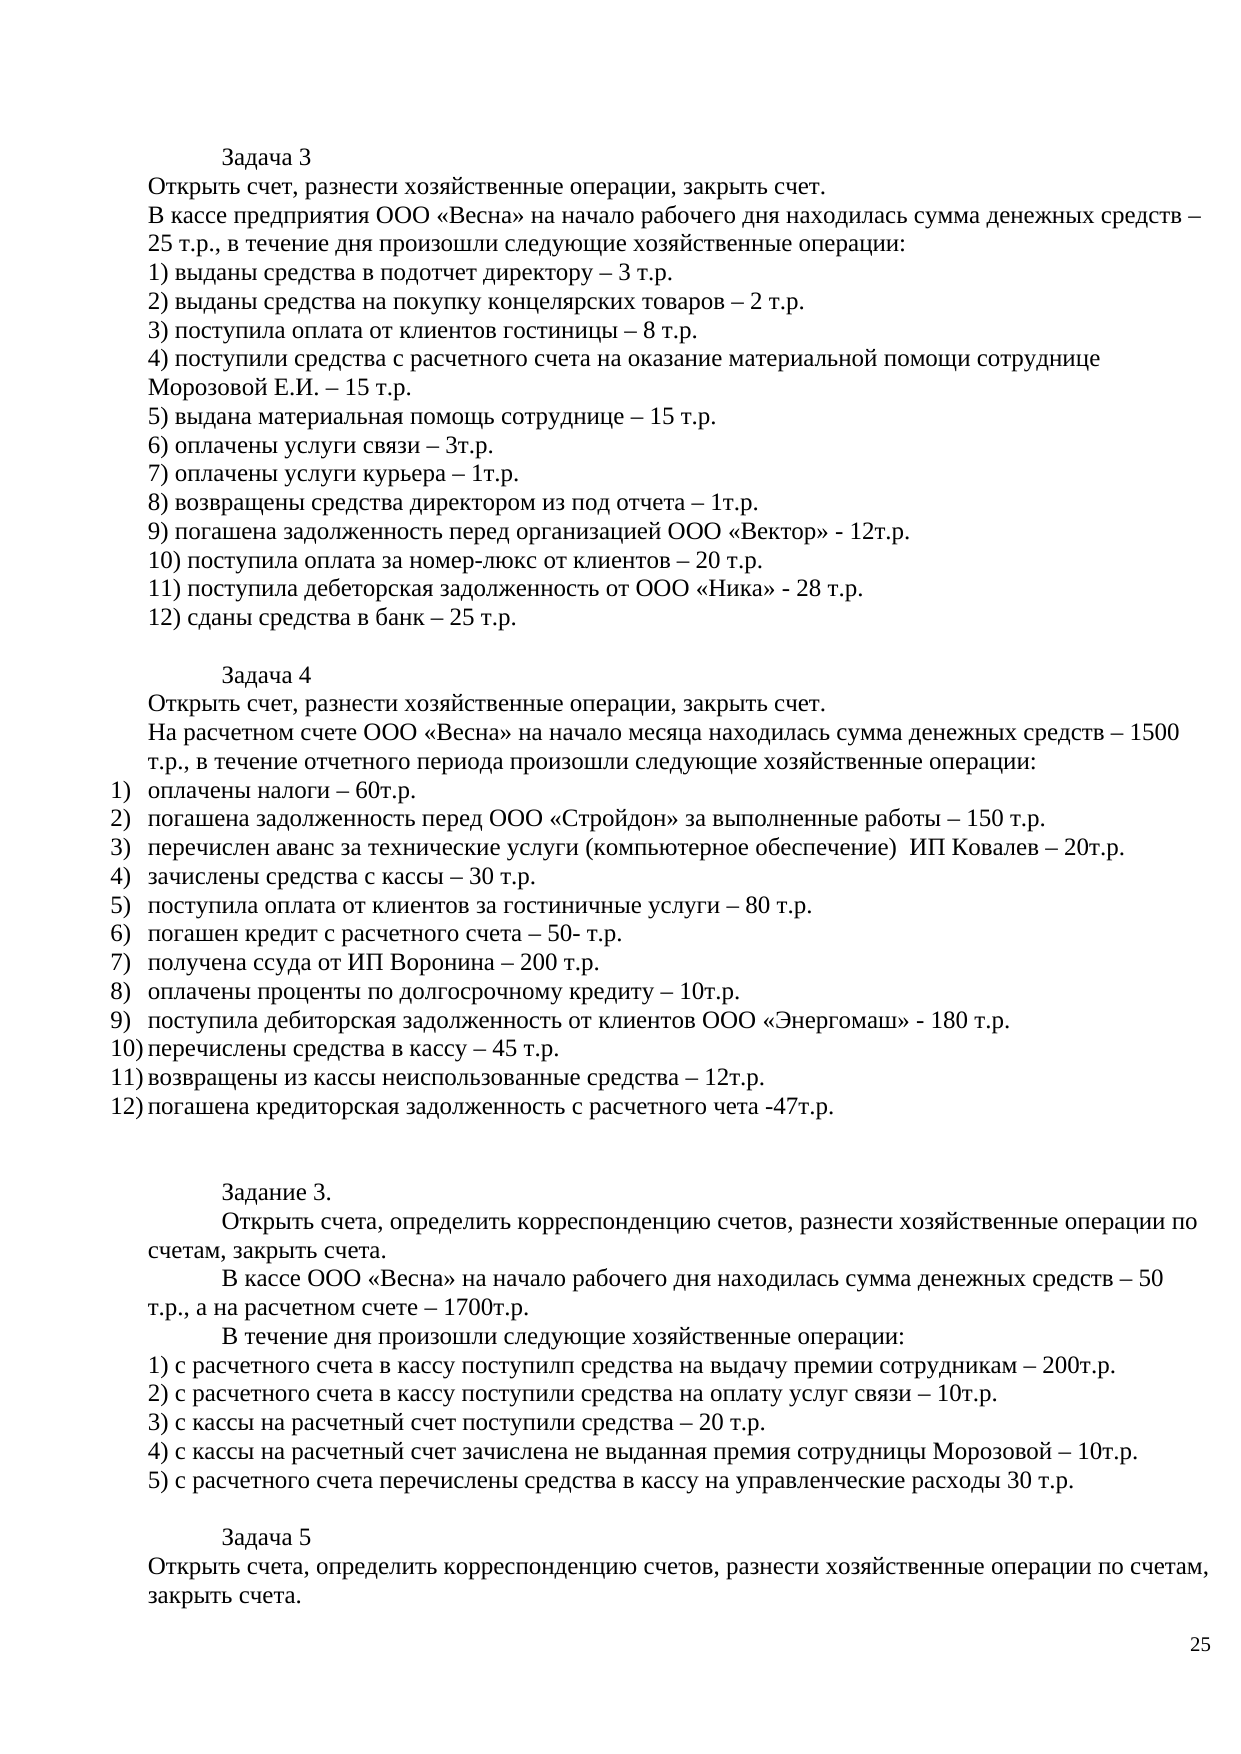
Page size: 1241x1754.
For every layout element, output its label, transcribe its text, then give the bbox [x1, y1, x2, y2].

text 7) оплачены услуги курьера – 1т.р. [148, 458, 1211, 487]
text 2) с расчетного счета в кассу поступили средства на оплату услуг связи – 10т.р. [148, 1378, 1211, 1407]
list погашена кредиторская задолженность с расчетного чета -47т.р. [110, 1091, 1211, 1120]
text Открыть счета, определить корреспонденцию счетов, разнести хозяйственные операции по счетам, закрыть счета. [148, 1206, 1211, 1263]
text 4) поступили средства с расчетного счета на оказание материальной помощи сотруднице Морозовой Е.И. – 15 т.р. [148, 343, 1211, 401]
text Открыть счет, разнести хозяйственные операции, закрыть счет. [148, 688, 1211, 717]
text 5) выдана материальная помощь сотруднице – 15 т.р. [148, 401, 1211, 430]
text Задача 3 [148, 142, 1211, 171]
text Открыть счет, разнести хозяйственные операции, закрыть счет. [148, 171, 1211, 200]
list поступила дебиторская задолженность от клиентов ООО «Энергомаш» - 180 т.р. [110, 1005, 1211, 1033]
list зачислены средства с кассы – 30 т.р. [110, 861, 1211, 890]
text Задача 4 [148, 660, 1211, 688]
list оплачены проценты по долгосрочному кредиту – 10т.р. [110, 976, 1211, 1005]
text 5) с расчетного счета перечислены средства в кассу на управленческие расходы 30 т.р. [148, 1465, 1211, 1493]
text 9) погашена задолженность перед организацией ООО «Вектор» - 12т.р. [148, 516, 1211, 545]
text Открыть счета, определить корреспонденцию счетов, разнести хозяйственные операции по счетам, закрыть счета. [148, 1551, 1211, 1608]
list перечислены средства в кассу – 45 т.р. [110, 1033, 1211, 1062]
list возвращены из кассы неиспользованные средства – 12т.р. [110, 1062, 1211, 1091]
text Задача 5 [148, 1522, 1211, 1551]
text 3) поступила оплата от клиентов гостиницы – 8 т.р. [148, 315, 1211, 343]
text 10) поступила оплата за номер-люкс от клиентов – 20 т.р. [148, 545, 1211, 573]
text На расчетном счете ООО «Весна» на начало месяца находилась сумма денежных средств – 1500 т.р., в течение отчетного периода произошли следующие хозяйственные операции: [148, 717, 1211, 775]
text В кассе ООО «Весна» на начало рабочего дня находилась сумма денежных средств – 50 т.р., а на расчетном счете – 1700т.р. [148, 1263, 1211, 1321]
text 1) выданы средства в подотчет директору – 3 т.р. [148, 257, 1211, 286]
text 2) выданы средства на покупку концелярских товаров – 2 т.р. [148, 286, 1211, 315]
text 8) возвращены средства директором из под отчета – 1т.р. [148, 487, 1211, 516]
text 6) оплачены услуги связи – 3т.р. [148, 430, 1211, 458]
list погашен кредит с расчетного счета – 50- т.р. [110, 918, 1211, 947]
list перечислен аванс за технические услуги (компьютерное обеспечение) ИП Ковалев – 20т.р. [110, 832, 1211, 861]
text 3) с кассы на расчетный счет поступили средства – 20 т.р. [148, 1407, 1211, 1436]
text 4) с кассы на расчетный счет зачислена не выданная премия сотрудницы Морозовой – 10т.р. [148, 1436, 1211, 1465]
text В течение дня произошли следующие хозяйственные операции: [148, 1321, 1211, 1350]
text 1) с расчетного счета в кассу поступилп средства на выдачу премии сотрудникам – 200т.р. [148, 1350, 1211, 1378]
list погашена задолженность перед ООО «Стройдон» за выполненные работы – 150 т.р. [110, 803, 1211, 832]
text В кассе предприятия ООО «Весна» на начало рабочего дня находилась сумма денежных средств – 25 т.р., в течение дня произошли следующие хозяйственные операции: [148, 200, 1211, 257]
list получена ссуда от ИП Воронина – 200 т.р. [110, 947, 1211, 976]
list поступила оплата от клиентов за гостиничные услуги – 80 т.р. [110, 890, 1211, 918]
text Задание 3. [148, 1177, 1211, 1206]
text 11) поступила дебеторская задолженность от ООО «Ника» - 28 т.р. [148, 573, 1211, 602]
list оплачены налоги – 60т.р. [110, 775, 1211, 803]
text 12) сданы средства в банк – 25 т.р. [148, 602, 1211, 631]
